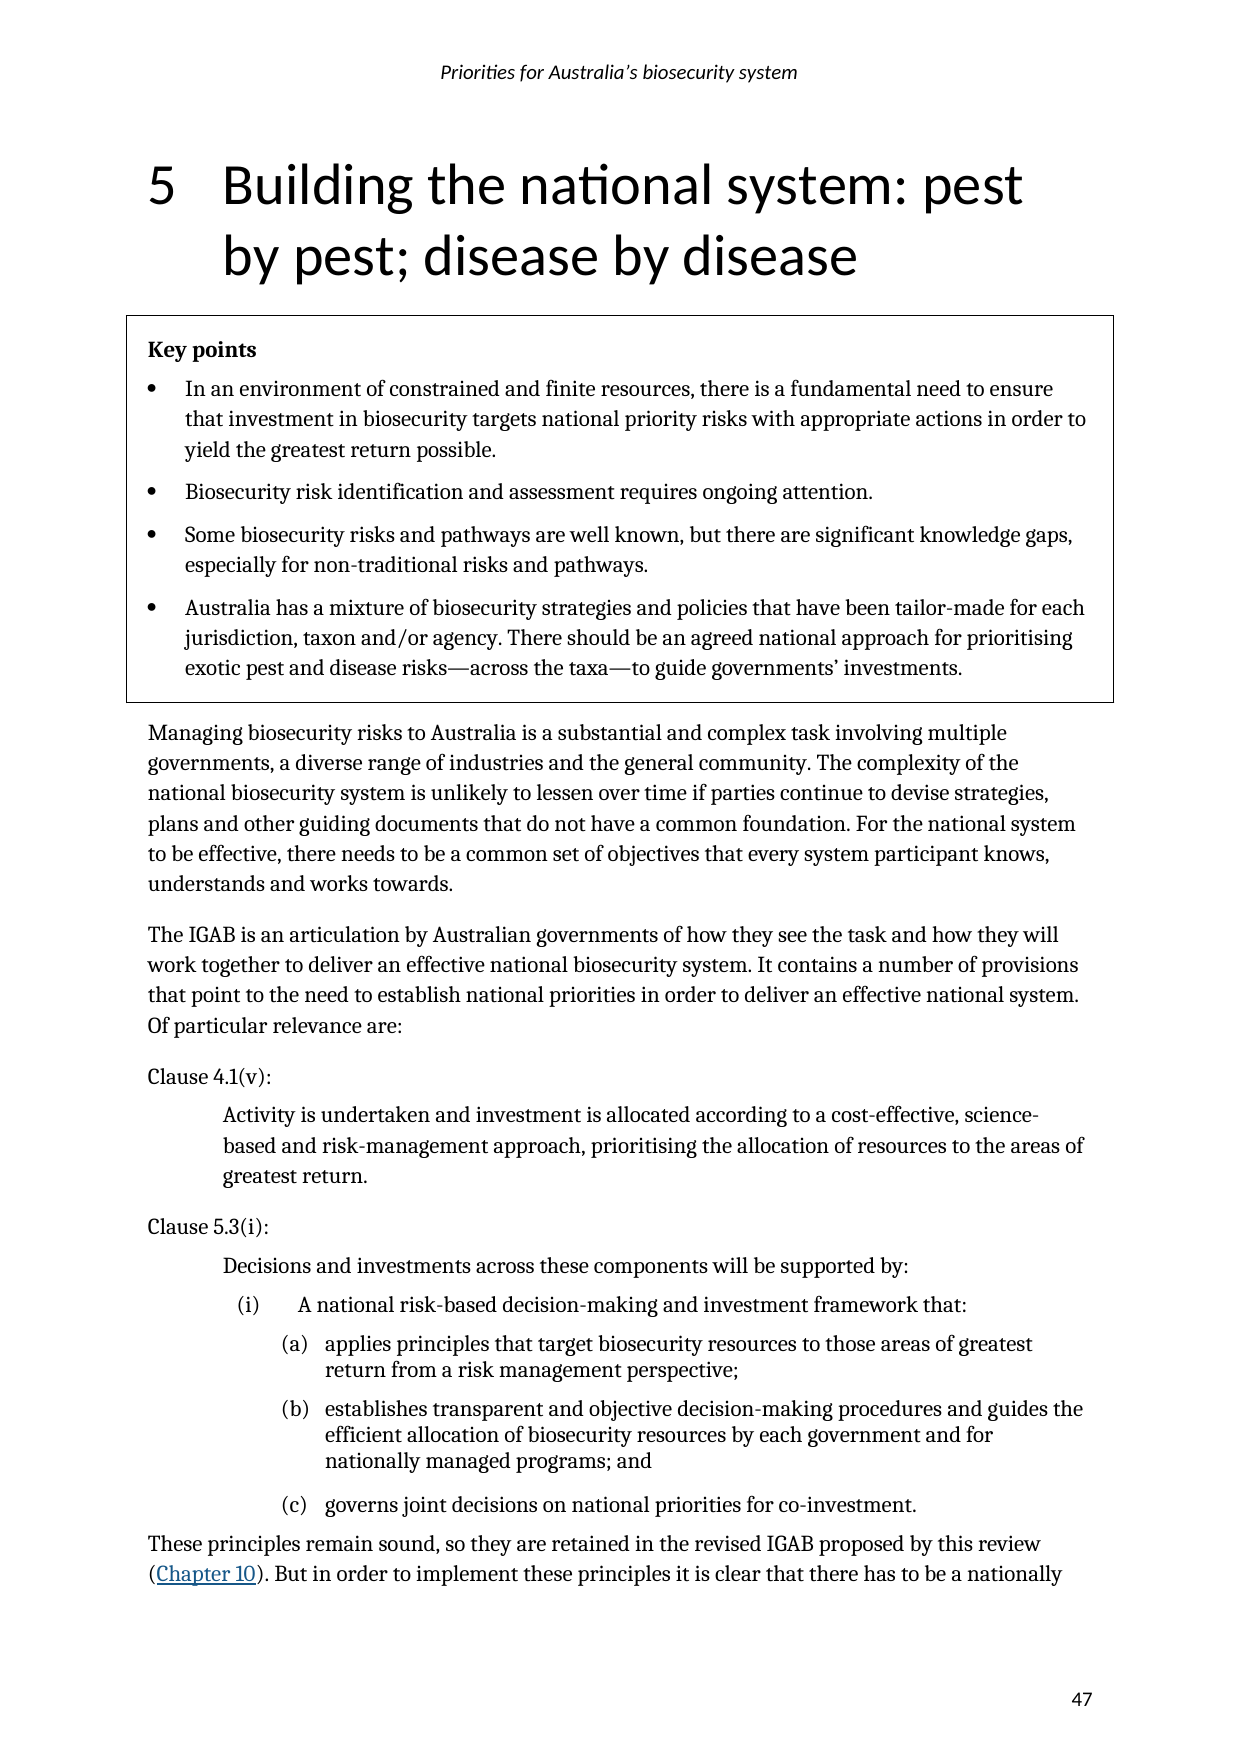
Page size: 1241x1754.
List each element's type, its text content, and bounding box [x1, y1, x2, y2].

text Activity is undertaken and investment is allocated according to a cost-effective, science-based and risk-management approach, prioritising the allocation of resources to the areas of greatest return. [223, 1102, 1092, 1189]
text In an environment of constrained and finite resources, there is a fundamental need to ensure that investment in biosecurity targets national priority risks with appropriate actions in order to yield the greatest return possible. [127, 354, 1113, 457]
text Biosecurity risk identification and assessment requires ongoing attention. [127, 457, 1113, 500]
subtitle Key points [127, 316, 1113, 354]
text The IGAB is an articulation by Australian governments of how they see the task and how they will work together to deliver an effective national biosecurity system. It contains a number of provisions that point to the need to establish national priorities in order to deliver an effective national system. Of particular relevance are: [148, 922, 1092, 1039]
text Clause 5.3(i): [148, 1214, 1092, 1240]
text Decisions and investments across these components will be supported by: [223, 1253, 1092, 1279]
text Some biosecurity risks and pathways are well known, but there are significant knowledge gaps, especially for non-traditional risks and pathways. [127, 500, 1113, 573]
subtitle Building the national system: pest by pest; disease by disease [148, 148, 1092, 290]
list A national risk-based decision-making and investment framework that: [236, 1291, 1092, 1318]
list governs joint decisions on national priorities for co-investment. [281, 1487, 1092, 1518]
list establishes transparent and objective decision-making procedures and guides the efficient allocation of biosecurity resources by each government and for nationally managed programs; and [281, 1396, 1092, 1474]
list applies principles that target biosecurity resources to those areas of greatest return from a risk management perspective; [281, 1330, 1092, 1383]
text Clause 4.1(v): [148, 1063, 1092, 1090]
text Managing biosecurity risks to Australia is a substantial and complex task involving multiple governments, a diverse range of industries and the general community. The complexity of the national biosecurity system is unlikely to lessen over time if parties continue to devise strategies, plans and other guiding documents that do not have a common foundation. For the national system to be effective, there needs to be a common set of objectives that every system participant knows, understands and works towards. [148, 720, 1092, 897]
text Australia has a mixture of biosecurity strategies and policies that have been tailor-made for each jurisdiction, taxon and/or agency. There should be an agreed national approach for prioritising exotic pest and disease risks—across the taxa—to guide governments’ investments. [127, 573, 1113, 702]
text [148, 1531, 1092, 1587]
